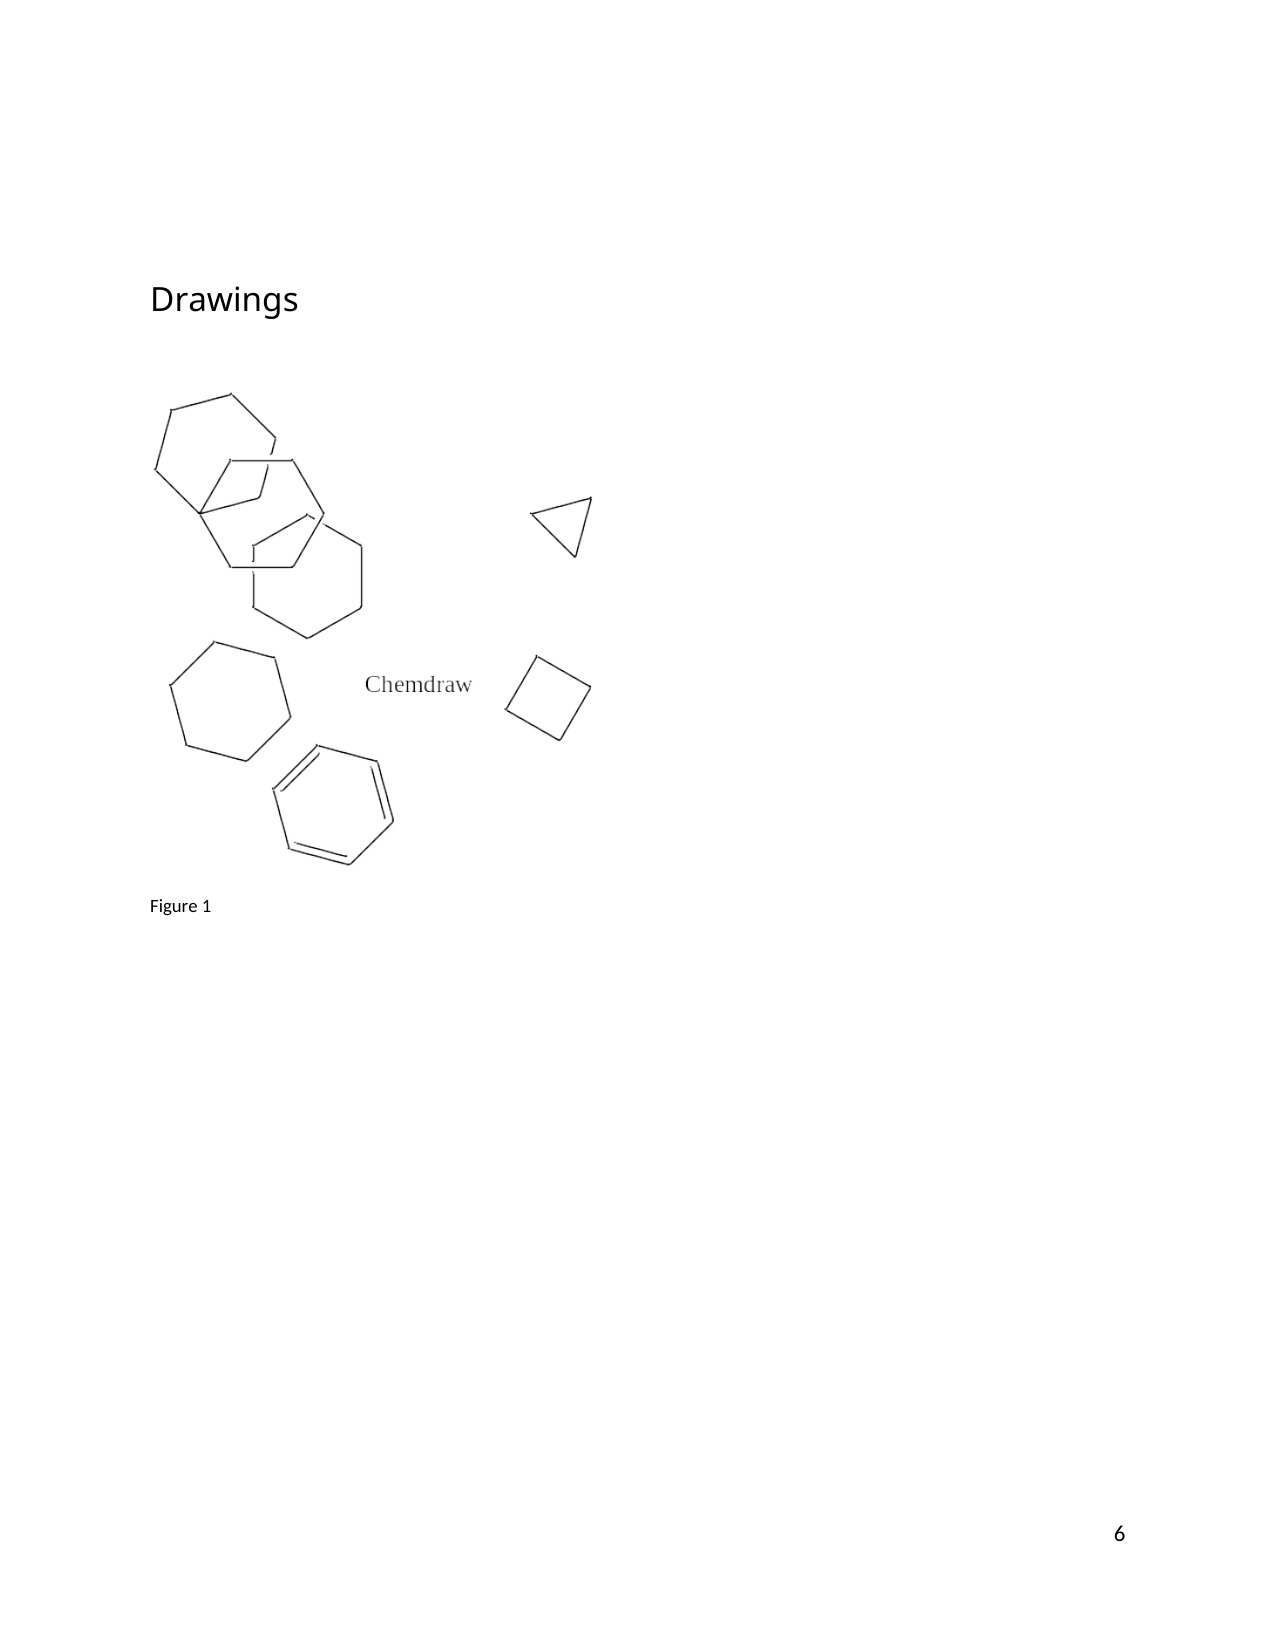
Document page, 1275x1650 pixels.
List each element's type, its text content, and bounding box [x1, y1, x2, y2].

text Figure 1 [150, 894, 1125, 917]
subtitle Drawings [150, 276, 1125, 321]
